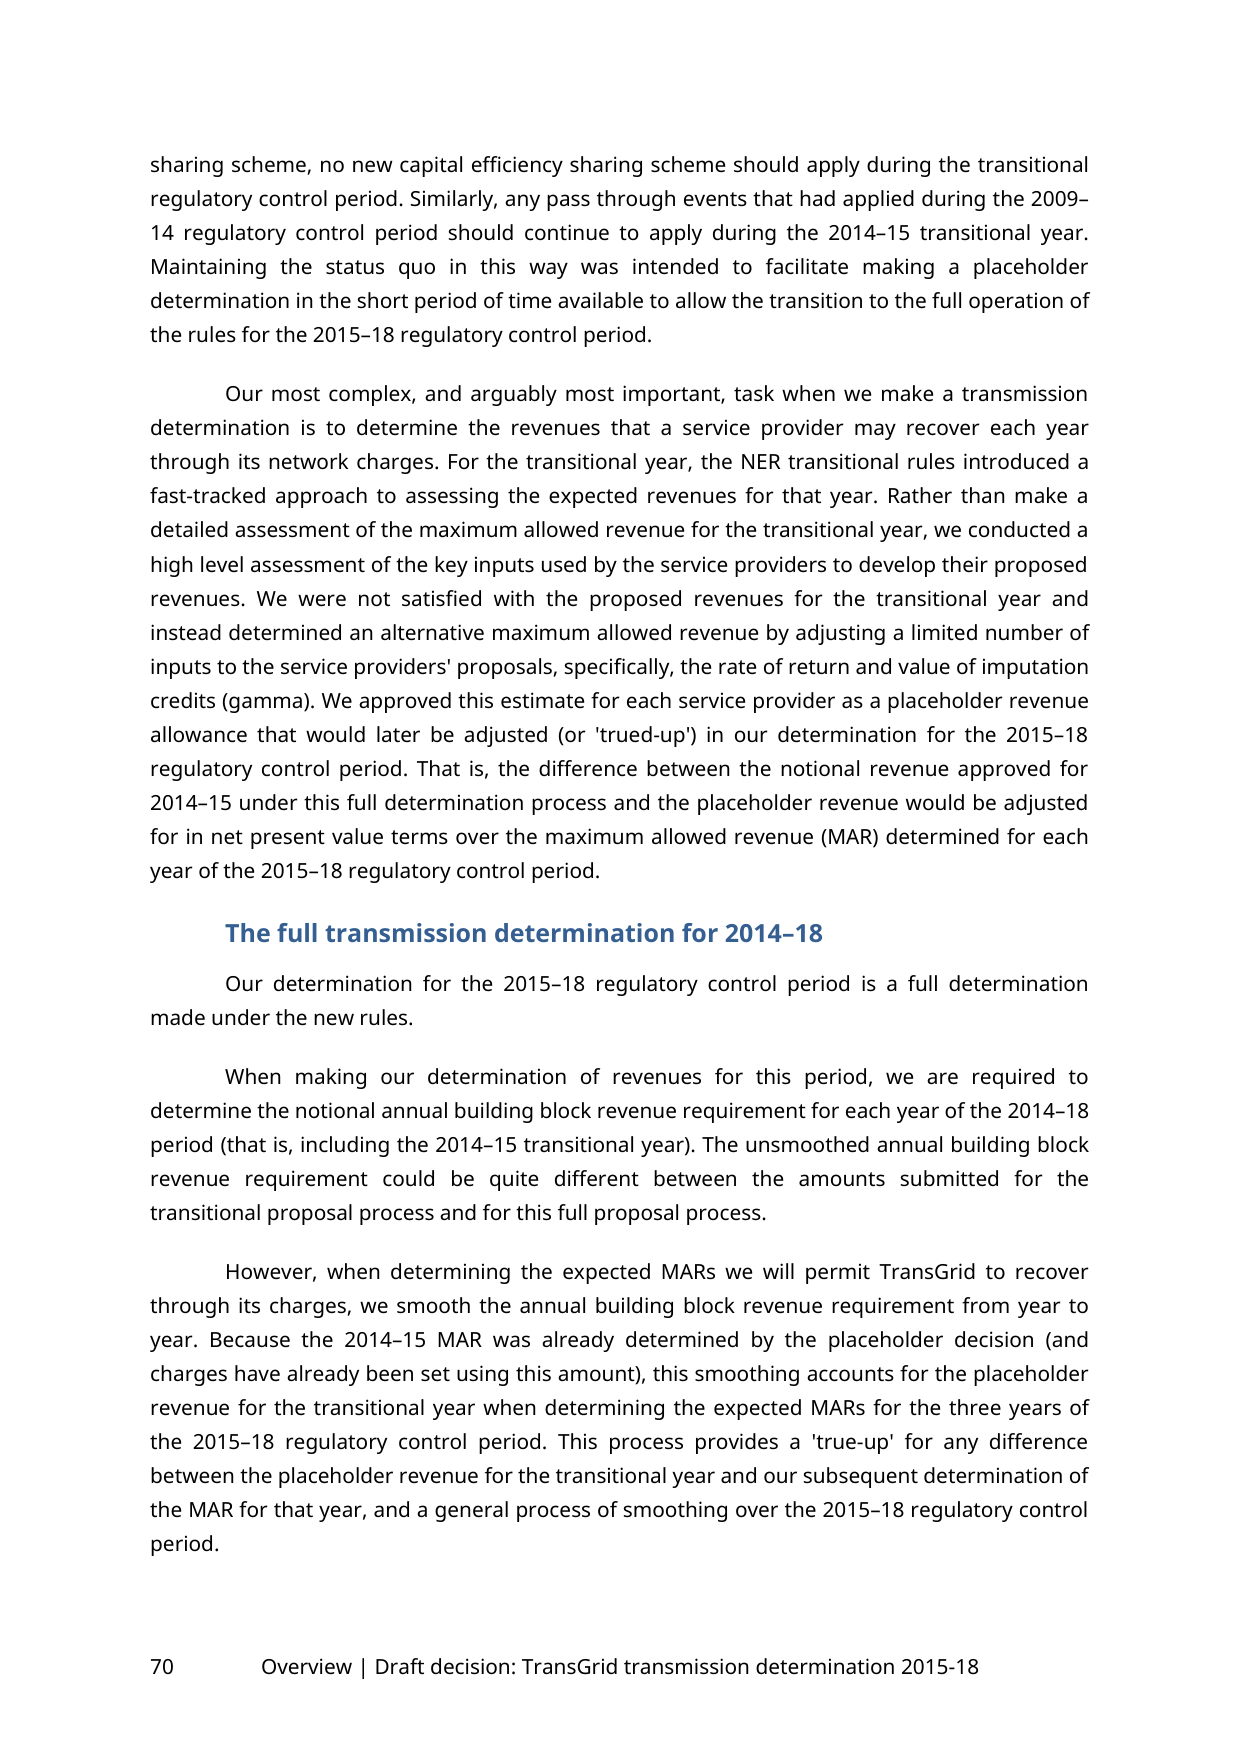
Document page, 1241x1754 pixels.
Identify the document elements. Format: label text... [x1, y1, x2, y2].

text When making our determination of revenues for this period, we are required to determine the notional annual building block revenue requirement for each year of the 2014–18 period (that is, including the 2014–15 transitional year). The unsmoothed annual building block revenue requirement could be quite different between the amounts submitted for the transitional proposal process and for this full proposal process. [150, 1062, 1090, 1226]
text However, when determining the expected MARs we will permit TransGrid to recover through its charges, we smooth the annual building block revenue requirement from year to year. Because the 2014–15 MAR was already determined by the placeholder decision (and charges have already been set using this amount), this smoothing accounts for the placeholder revenue for the transitional year when determining the expected MARs for the three years of the 2015–18 regulatory control period. This process provides a 'true-up' for any difference between the placeholder revenue for the transitional year and our subsequent determination of the MAR for that year, and a general process of smoothing over the 2015–18 regulatory control period. [150, 1257, 1090, 1558]
subtitle The full transmission determination for 2014–18 [150, 915, 1090, 949]
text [150, 150, 1090, 349]
text Our determination for the 2015–18 regulatory control period is a full determination made under the new rules. [150, 969, 1090, 1031]
text Our most complex, and arguably most important, task when we make a transmission determination is to determine the revenues that a service provider may recover each year through its network charges. For the transitional year, the NER transitional rules introduced a fast-tracked approach to assessing the expected revenues for that year. Rather than make a detailed assessment of the maximum allowed revenue for the transitional year, we conducted a high level assessment of the key inputs used by the service providers to develop their proposed revenues. We were not satisfied with the proposed revenues for the transitional year and instead determined an alternative maximum allowed revenue by adjusting a limited number of inputs to the service providers' proposals, specifically, the rate of return and value of imputation credits (gamma). We approved this estimate for each service provider as a placeholder revenue allowance that would later be adjusted (or 'trued-up') in our determination for the 2015–18 regulatory control period. That is, the difference between the notional revenue approved for 2014–15 under this full determination process and the placeholder revenue would be adjusted for in net present value terms over the maximum allowed revenue (MAR) determined for each year of the 2015–18 regulatory control period. [150, 379, 1090, 885]
